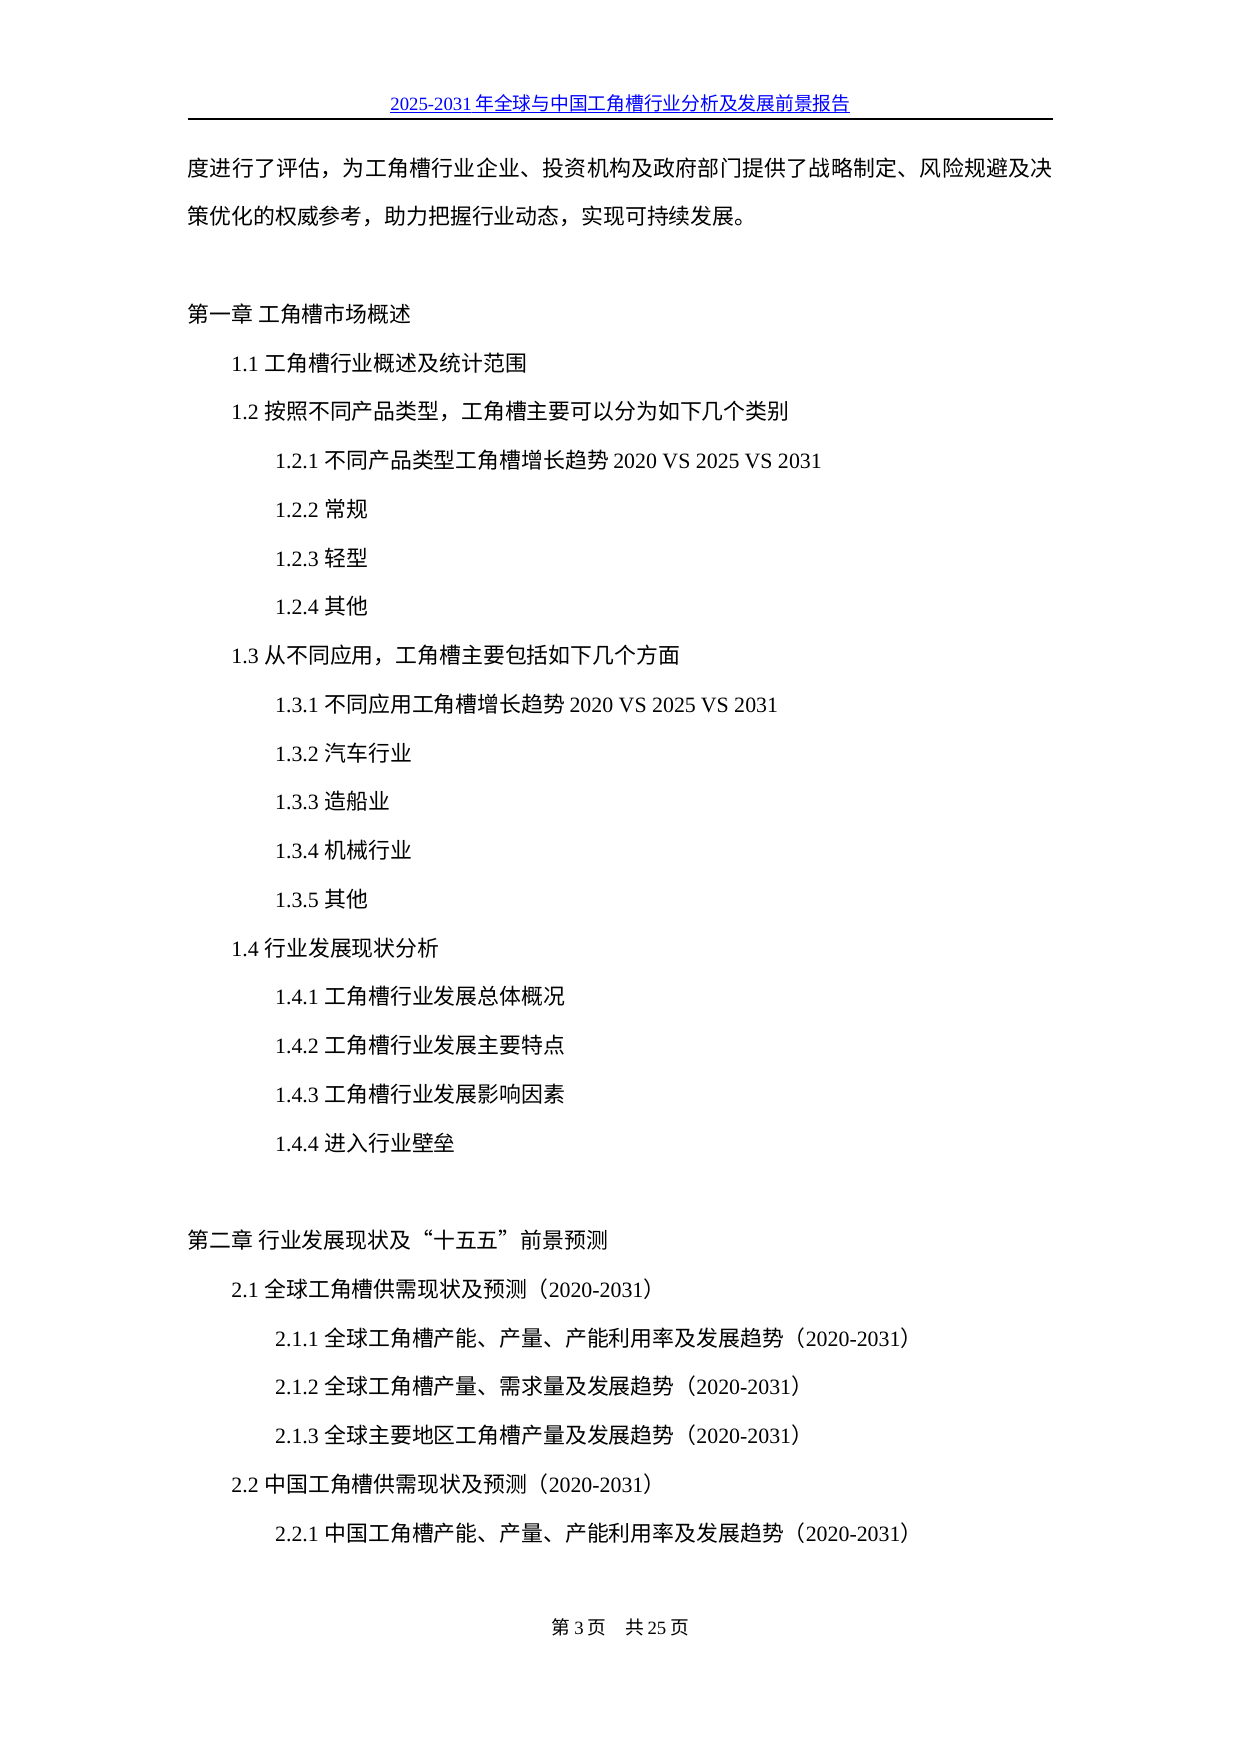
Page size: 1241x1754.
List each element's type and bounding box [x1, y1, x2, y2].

text [187, 150, 1053, 1548]
